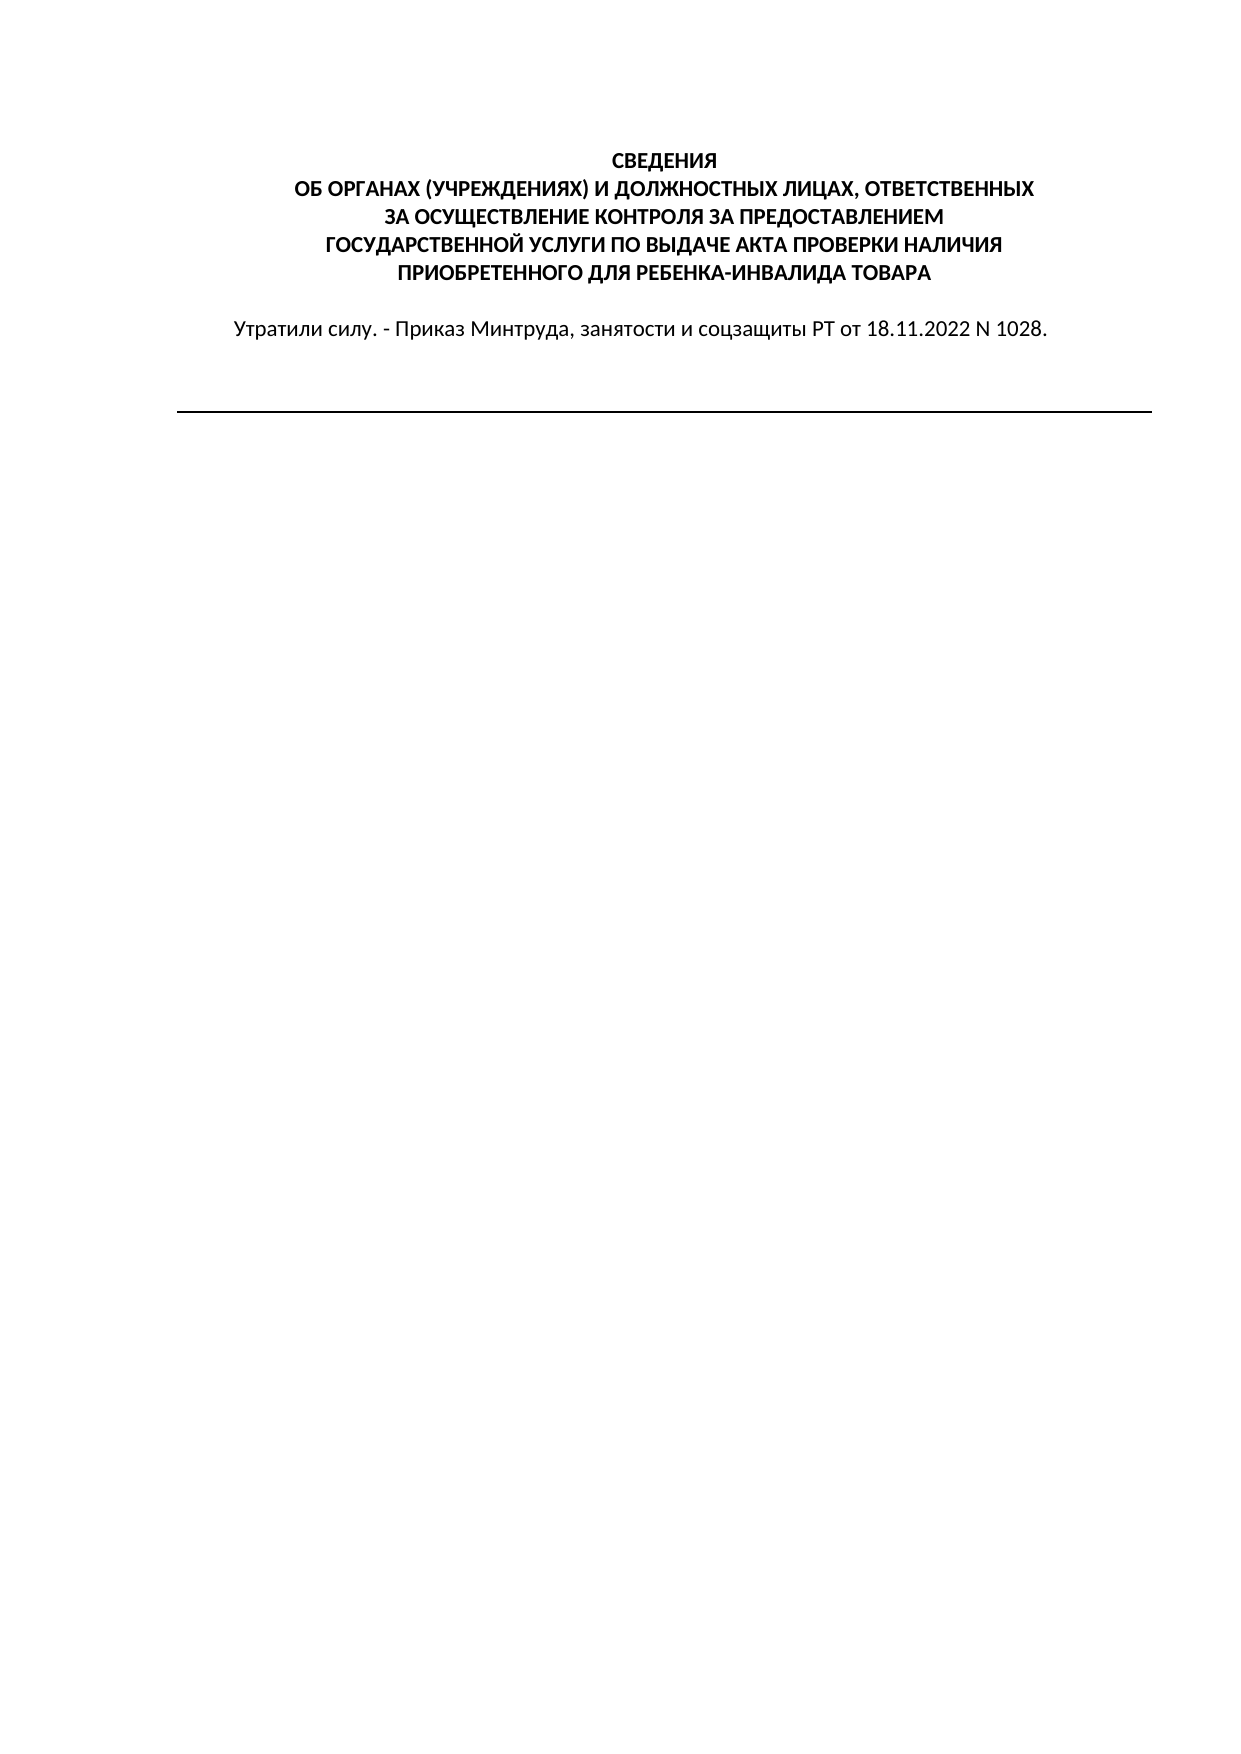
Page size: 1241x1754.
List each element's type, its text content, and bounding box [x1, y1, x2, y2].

text Утратили силу. - Приказ Минтруда, занятости и соцзащиты РТ от 18.11.2022 N 1028. [177, 314, 1152, 342]
title СВЕДЕНИЯ [177, 146, 1152, 174]
title ЗА ОСУЩЕСТВЛЕНИЕ КОНТРОЛЯ ЗА ПРЕДОСТАВЛЕНИЕМ [177, 202, 1152, 230]
title ПРИОБРЕТЕННОГО ДЛЯ РЕБЕНКА-ИНВАЛИДА ТОВАРА [177, 258, 1152, 286]
title ГОСУДАРСТВЕННОЙ УСЛУГИ ПО ВЫДАЧЕ АКТА ПРОВЕРКИ НАЛИЧИЯ [177, 230, 1152, 258]
title ОБ ОРГАНАХ (УЧРЕЖДЕНИЯХ) И ДОЛЖНОСТНЫХ ЛИЦАХ, ОТВЕТСТВЕННЫХ [177, 174, 1152, 202]
